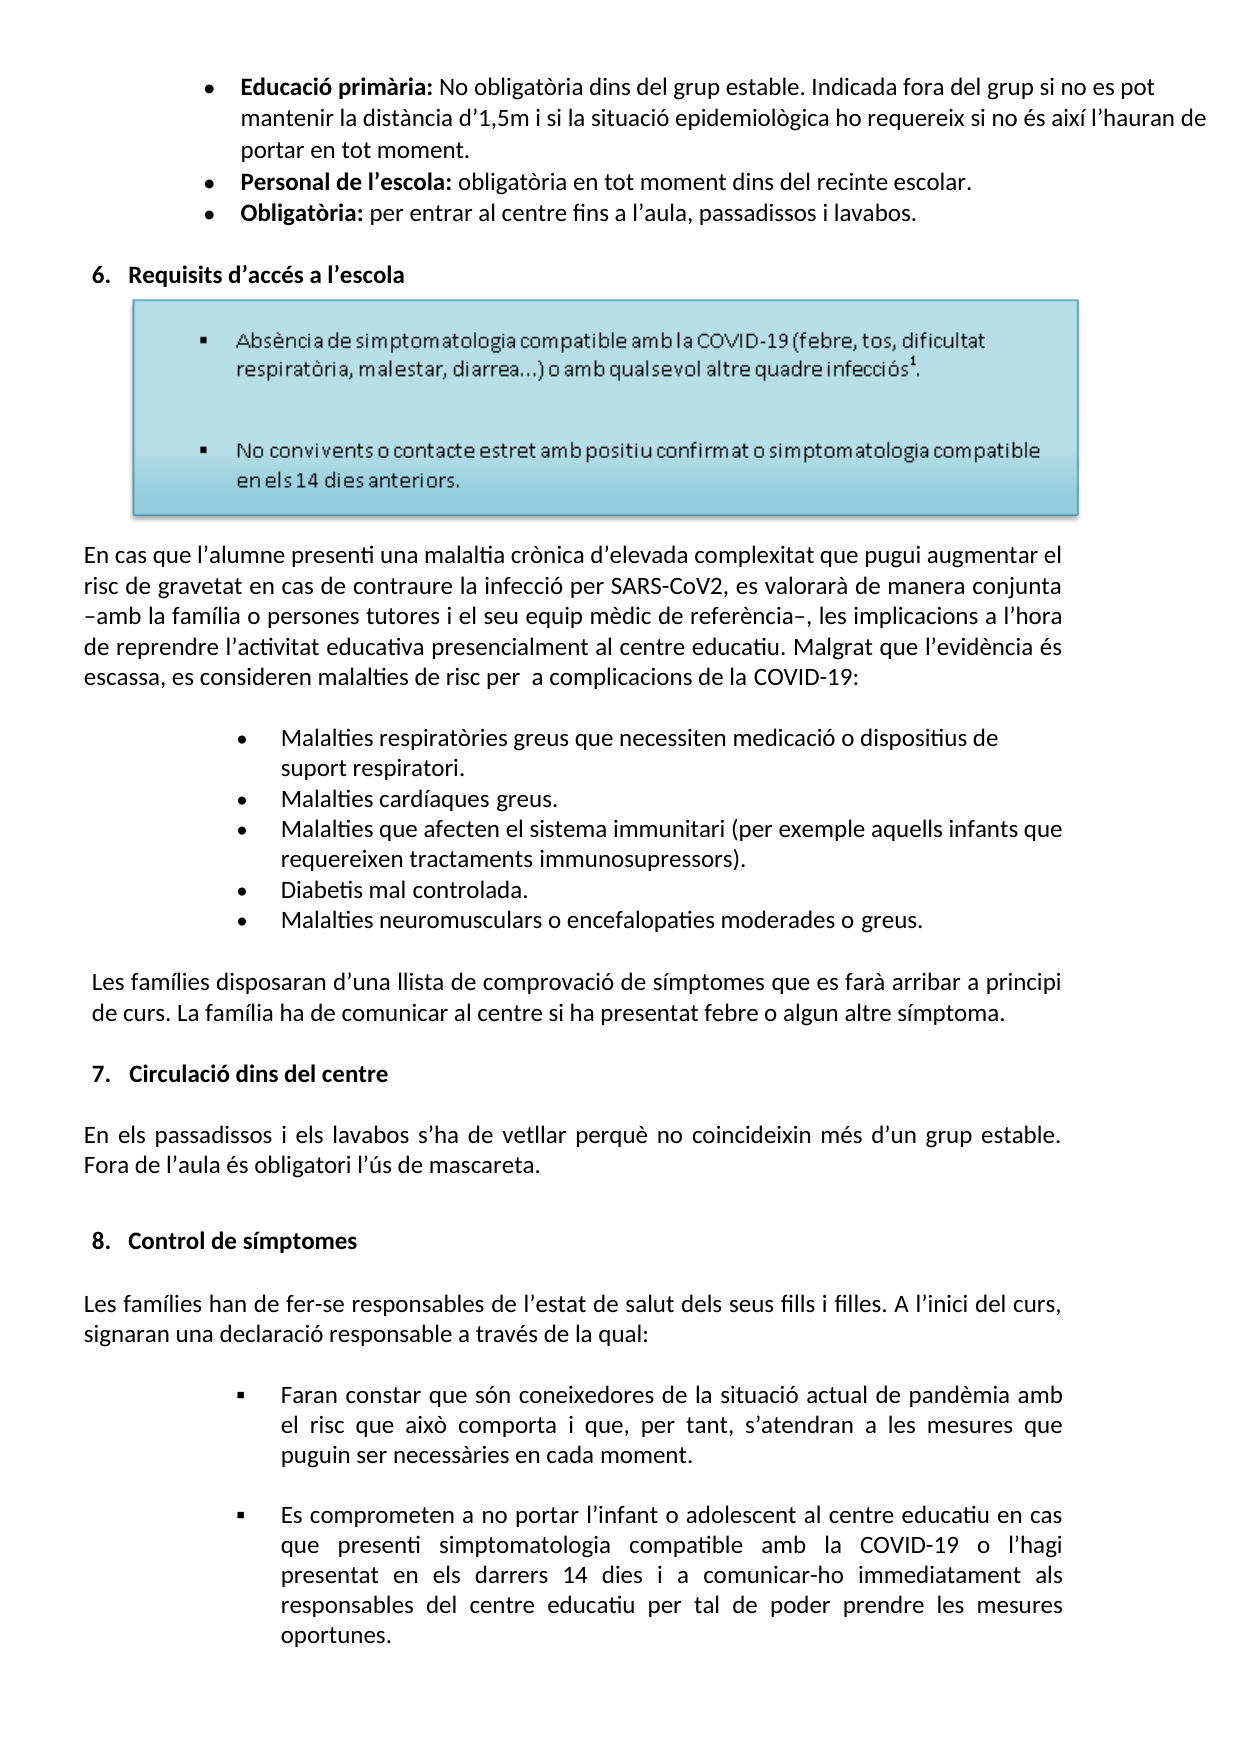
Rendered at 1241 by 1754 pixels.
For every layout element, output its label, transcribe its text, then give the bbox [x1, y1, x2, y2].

text En cas que l’alumne presenti una malaltia crònica d’elevada complexitat que pugui augmentar el risc de gravetat en cas de contraure la infecció per SARS-CoV2, es valorarà de manera conjunta –amb la família o persones tutores i el seu equip mèdic de referència–, les implicacions a l’hora de reprendre l’activitat educativa presencialment al centre educatiu. Malgrat que l’evidència és escassa, es consideren malalties de risc per a complicacions de la COVID-19: [84, 539, 1064, 692]
list Diabetis mal controlada. [236, 874, 1213, 904]
list Requisits d’accés a l’escola [92, 260, 1213, 291]
list Personal de l’escola: obligatòria en tot moment dins del recinte escolar. [203, 166, 1213, 197]
list Malalties neuromusculars o encefalopaties moderades o greus. [236, 904, 1213, 935]
picture [127, 298, 1084, 527]
list Malalties respiratòries greus que necessiten medicació o dispositius de suport respiratori. [236, 723, 1064, 783]
text Les famílies han de fer-se responsables de l’estat de salut dels seus fills i filles. A l’inici del curs, signaran una declaració responsable a través de la qual: [84, 1288, 1063, 1349]
list Faran constar que són coneixedores de la situació actual de pandèmia amb el risc que això comporta i que, per tant, s’atendran a les mesures que puguin ser necessàries en cada moment. [236, 1379, 1064, 1469]
list Educació primària: No obligatòria dins del grup estable. Indicada fora del grup si no es pot mantenir la distància d’1,5m i si la situació epidemiològica ho requereix si no és així l’hauran de portar en tot moment. [203, 71, 1213, 166]
list Obligatòria: per entrar al centre fins a l’aula, passadissos i lavabos. [203, 197, 1213, 229]
list Malalties cardíaques greus. [236, 783, 1213, 814]
list Malalties que afecten el sistema immunitari (per exemple aquells infants que requereixen tractaments immunosupressors). [236, 814, 1063, 874]
list Control de símptomes [92, 1226, 1213, 1257]
list Es comprometen a no portar l’infant o adolescent al centre educatiu en cas que presenti simptomatologia compatible amb la COVID-19 o l’hagi presentat en els darrers 14 dies i a comunicar-ho immediatament als responsables del centre educatiu per tal de poder prendre les mesures oportunes. [236, 1500, 1064, 1650]
list Circulació dins del centre [92, 1058, 1064, 1088]
text En els passadissos i els lavabos s’ha de vetllar perquè no coincideixin més d’un grup estable. Fora de l’aula és obligatori l’ús de mascareta. [84, 1119, 1063, 1180]
text Les famílies disposaran d’una llista de comprovació de símptomes que es farà arribar a principi de curs. La família ha de comunicar al centre si ha presentat febre o algun altre símptoma. [92, 966, 1064, 1027]
